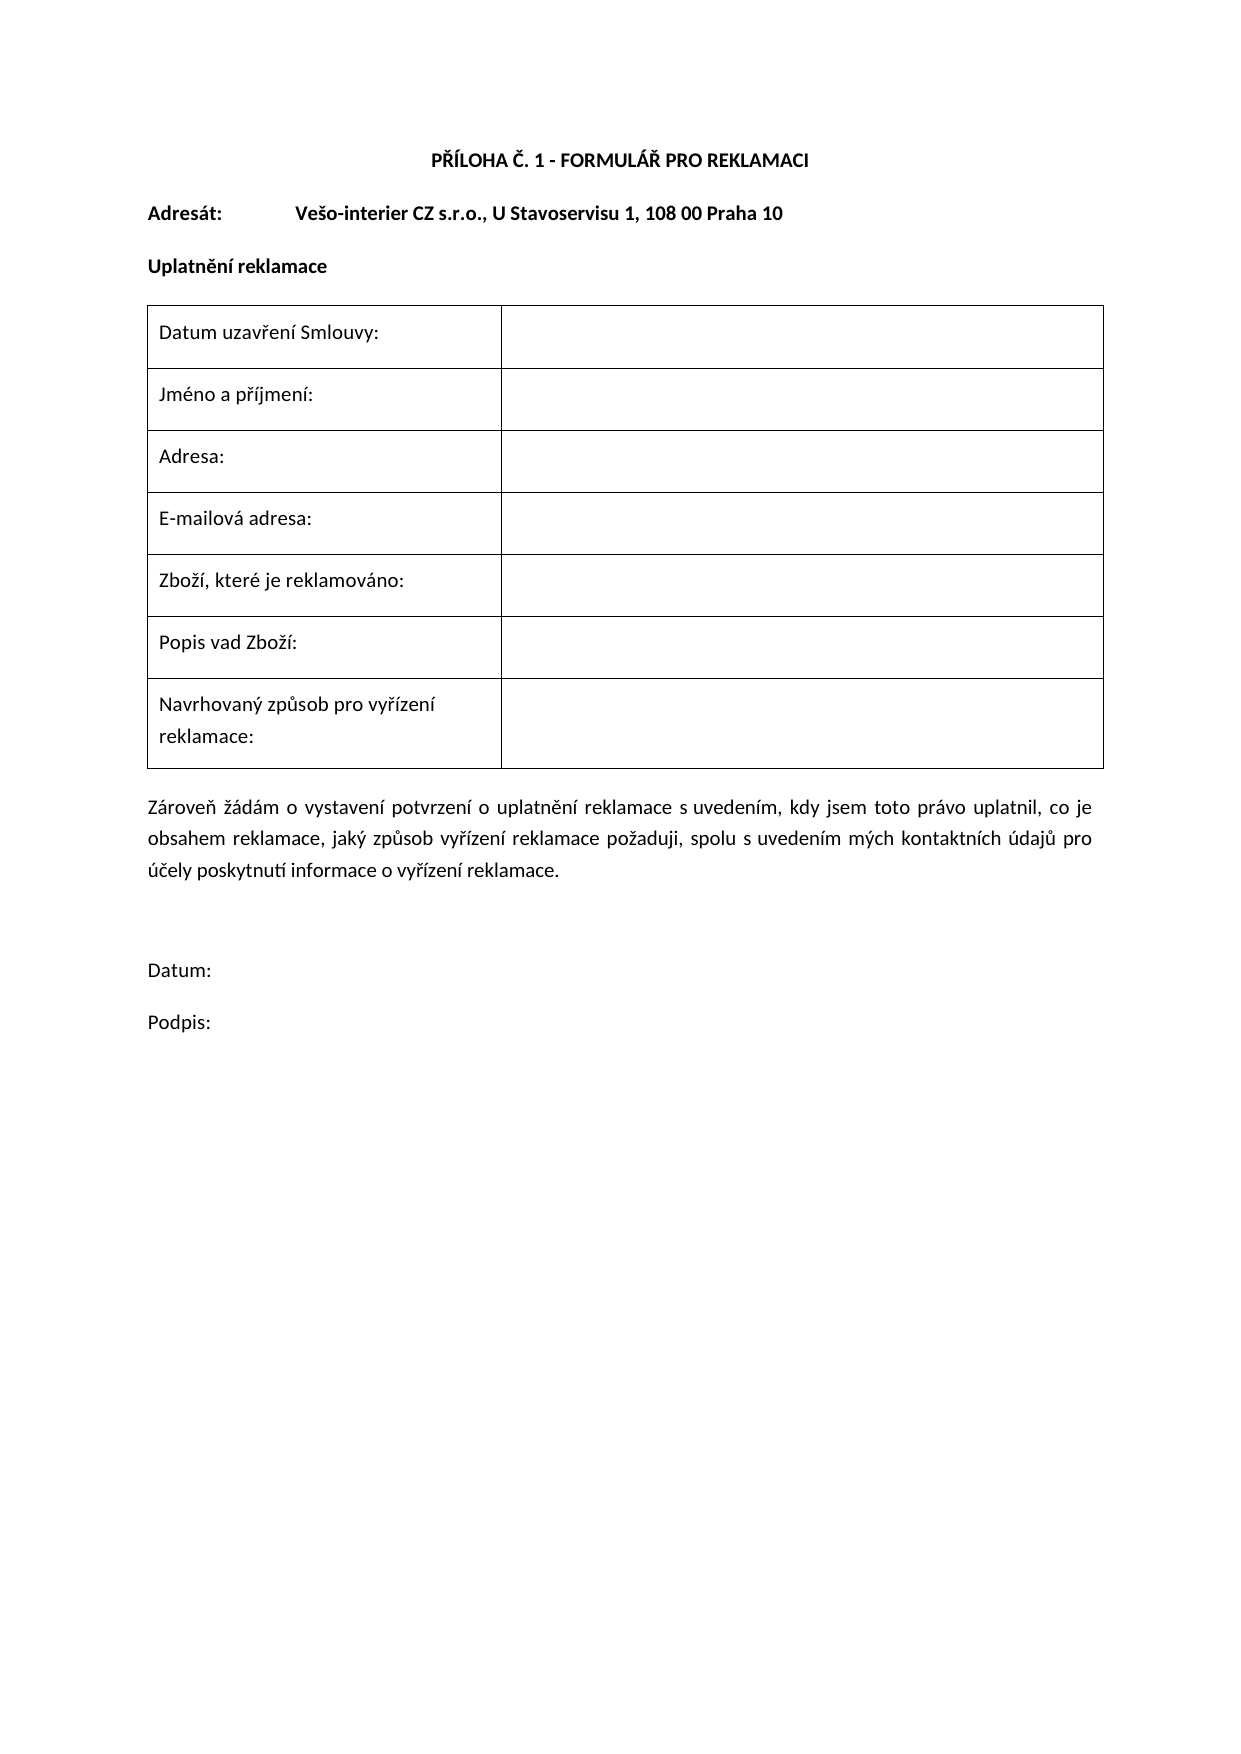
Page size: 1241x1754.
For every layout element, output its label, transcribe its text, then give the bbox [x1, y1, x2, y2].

table_cell Adresa: [148, 431, 501, 492]
table_cell Jméno a příjmení: [148, 369, 501, 429]
table_cell Zboží, které je reklamováno: [148, 555, 501, 616]
text Podpis: [148, 1009, 1093, 1035]
text Příloha č. 1 - Formulář pro reklamaci [148, 148, 1093, 173]
table_cell [502, 493, 1103, 554]
text Datum: [148, 957, 1093, 982]
text Uplatnění reklamace [148, 253, 1093, 278]
table_header Datum uzavření Smlouvy: [148, 306, 501, 367]
table_cell [502, 431, 1103, 492]
text Zároveň žádám o vystavení potvrzení o uplatnění reklamace s uvedením, kdy jsem toto právo uplatnil, co je obsahem reklamace, jaký způsob vyřízení reklamace požaduji, spolu s uvedením mých kontaktních údajů pro účely poskytnutí informace o vyřízení reklamace. [148, 789, 1093, 883]
table_cell [502, 617, 1103, 678]
table_cell [502, 555, 1103, 616]
table_cell [502, 679, 1103, 768]
table_cell Navrhovaný způsob pro vyřízení reklamace: [148, 679, 501, 768]
table_header [502, 306, 1103, 367]
table_cell Popis vad Zboží: [148, 617, 501, 678]
text Adresát: Vešo-interier CZ s.r.o., U Stavoservisu 1, 108 00 Praha 10 [148, 200, 1093, 226]
table_cell [502, 369, 1103, 429]
table_cell E-mailová adresa: [148, 493, 501, 554]
